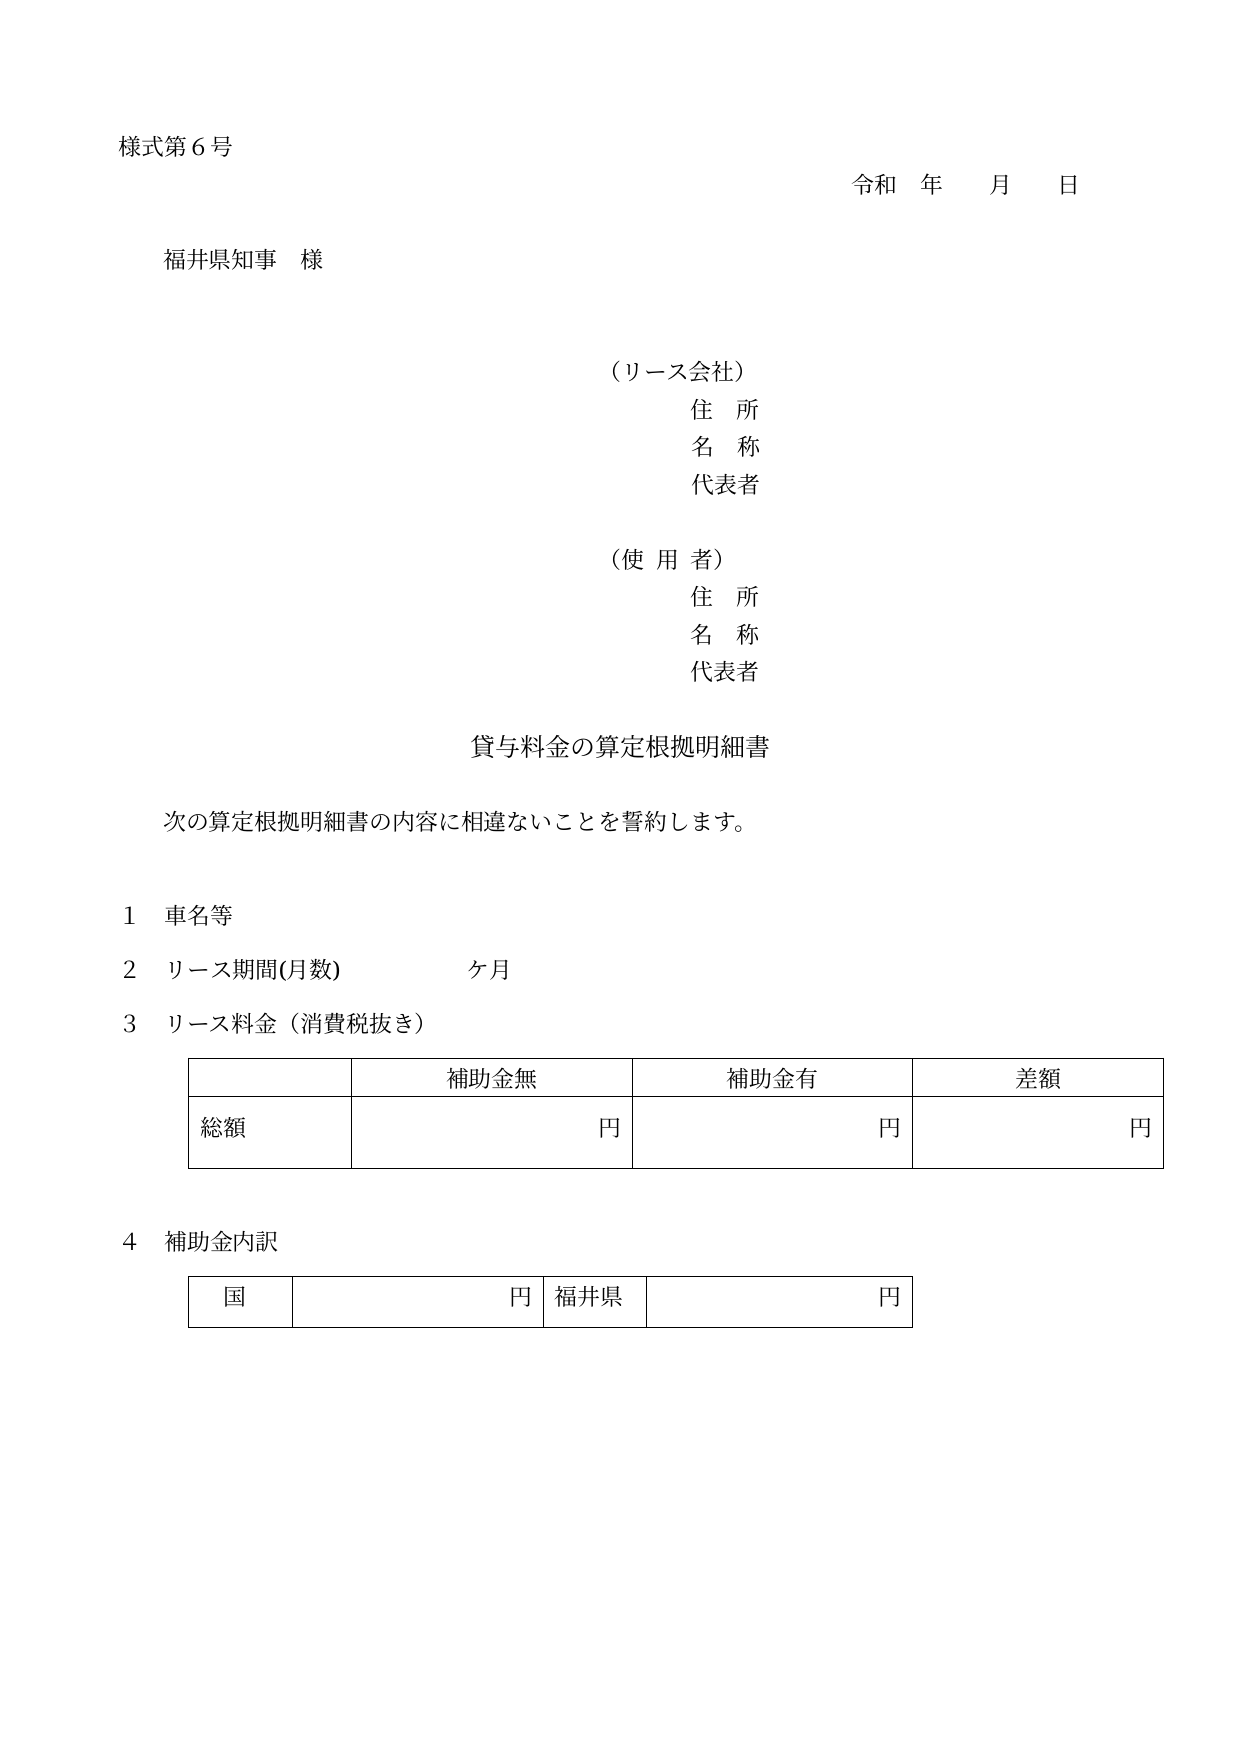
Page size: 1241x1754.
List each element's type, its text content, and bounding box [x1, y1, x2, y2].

table_cell 総額 [189, 1097, 351, 1168]
table_header 円 [647, 1277, 912, 1327]
table_header [189, 1059, 351, 1096]
table_header 補助金無 [352, 1059, 632, 1096]
text 住 所 [140, 389, 1122, 427]
text ２ リース期間(月数) ケ月 [118, 950, 1122, 987]
table_header 福井県 [544, 1277, 646, 1327]
text 代表者 [140, 652, 1122, 689]
text １ 車名等 [118, 896, 1122, 933]
text 名 称 [118, 427, 1122, 464]
text 次の算定根拠明細書の内容に相違ないことを誓約します。 [140, 802, 1122, 839]
table_header 国 [189, 1277, 292, 1327]
table_header 円 [293, 1277, 543, 1327]
text （使 用 者） [140, 539, 1122, 577]
table_header 補助金有 [633, 1059, 912, 1096]
table_cell 円 [633, 1097, 912, 1168]
table_header 差額 [913, 1059, 1163, 1096]
text （リース会社） [140, 352, 1122, 389]
text 福井県知事 様 [140, 239, 1122, 277]
table_cell 円 [352, 1097, 632, 1168]
text 住 所 [140, 577, 1122, 614]
text ４ 補助金内訳 [118, 1222, 1122, 1260]
text ３ リース料金（消費税抜き） [118, 1004, 1122, 1041]
table_cell 円 [913, 1097, 1163, 1168]
text 貸与料金の算定根拠明細書 [118, 727, 1122, 764]
text 様式第６号 [118, 127, 1122, 164]
text 令和 年 月 日 [118, 164, 1100, 202]
text 代表者 [118, 464, 1122, 502]
text 名 称 [140, 614, 1122, 652]
